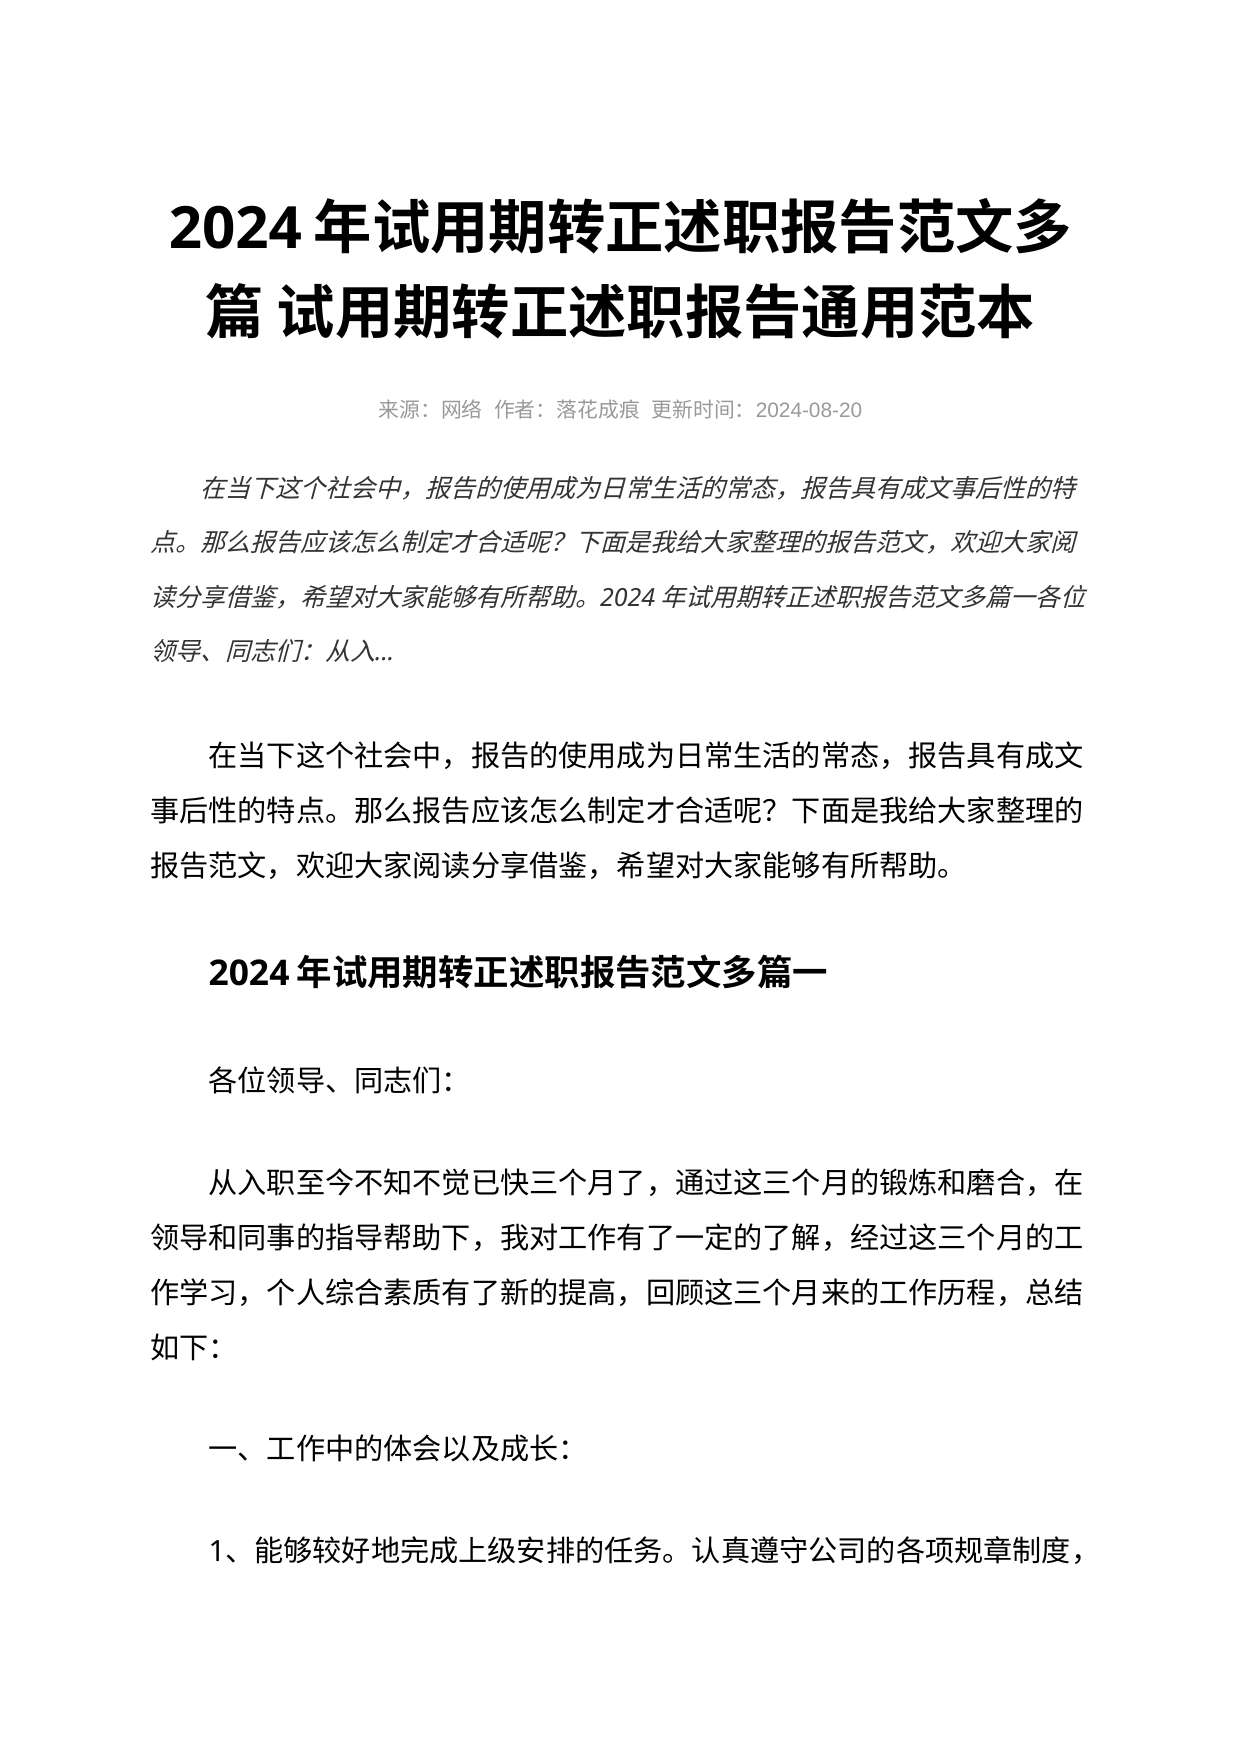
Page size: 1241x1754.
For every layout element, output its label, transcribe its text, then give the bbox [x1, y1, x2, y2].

text 来源：网络 作者：落花成痕 更新时间：2024-08-20 [150, 397, 1090, 421]
text 一、工作中的体会以及成长： [150, 1426, 1090, 1468]
subtitle 2024年试用期转正述职报告范文多篇 试用期转正述职报告通用范本 [150, 181, 1090, 351]
text 在当下这个社会中，报告的使用成为日常生活的常态，报告具有成文事后性的特点。那么报告应该怎么制定才合适呢？下面是我给大家整理的报告范文，欢迎大家阅读分享借鉴，希望对大家能够有所帮助。 [150, 733, 1090, 885]
text 从入职至今不知不觉已快三个月了，通过这三个月的锻炼和磨合，在领导和同事的指导帮助下，我对工作有了一定的了解，经过这三个月的工作学习，个人综合素质有了新的提高，回顾这三个月来的工作历程，总结如下： [150, 1159, 1090, 1366]
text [150, 1528, 1090, 1570]
text 2024年试用期转正述职报告范文多篇一 [150, 944, 1090, 996]
text 在当下这个社会中，报告的使用成为日常生活的常态，报告具有成文事后性的特点。那么报告应该怎么制定才合适呢？下面是我给大家整理的报告范文，欢迎大家阅读分享借鉴，希望对大家能够有所帮助。2024年试用期转正述职报告范文多篇一各位领导、同志们：从入... [150, 468, 1090, 668]
text 各位领导、同志们： [150, 1058, 1090, 1100]
